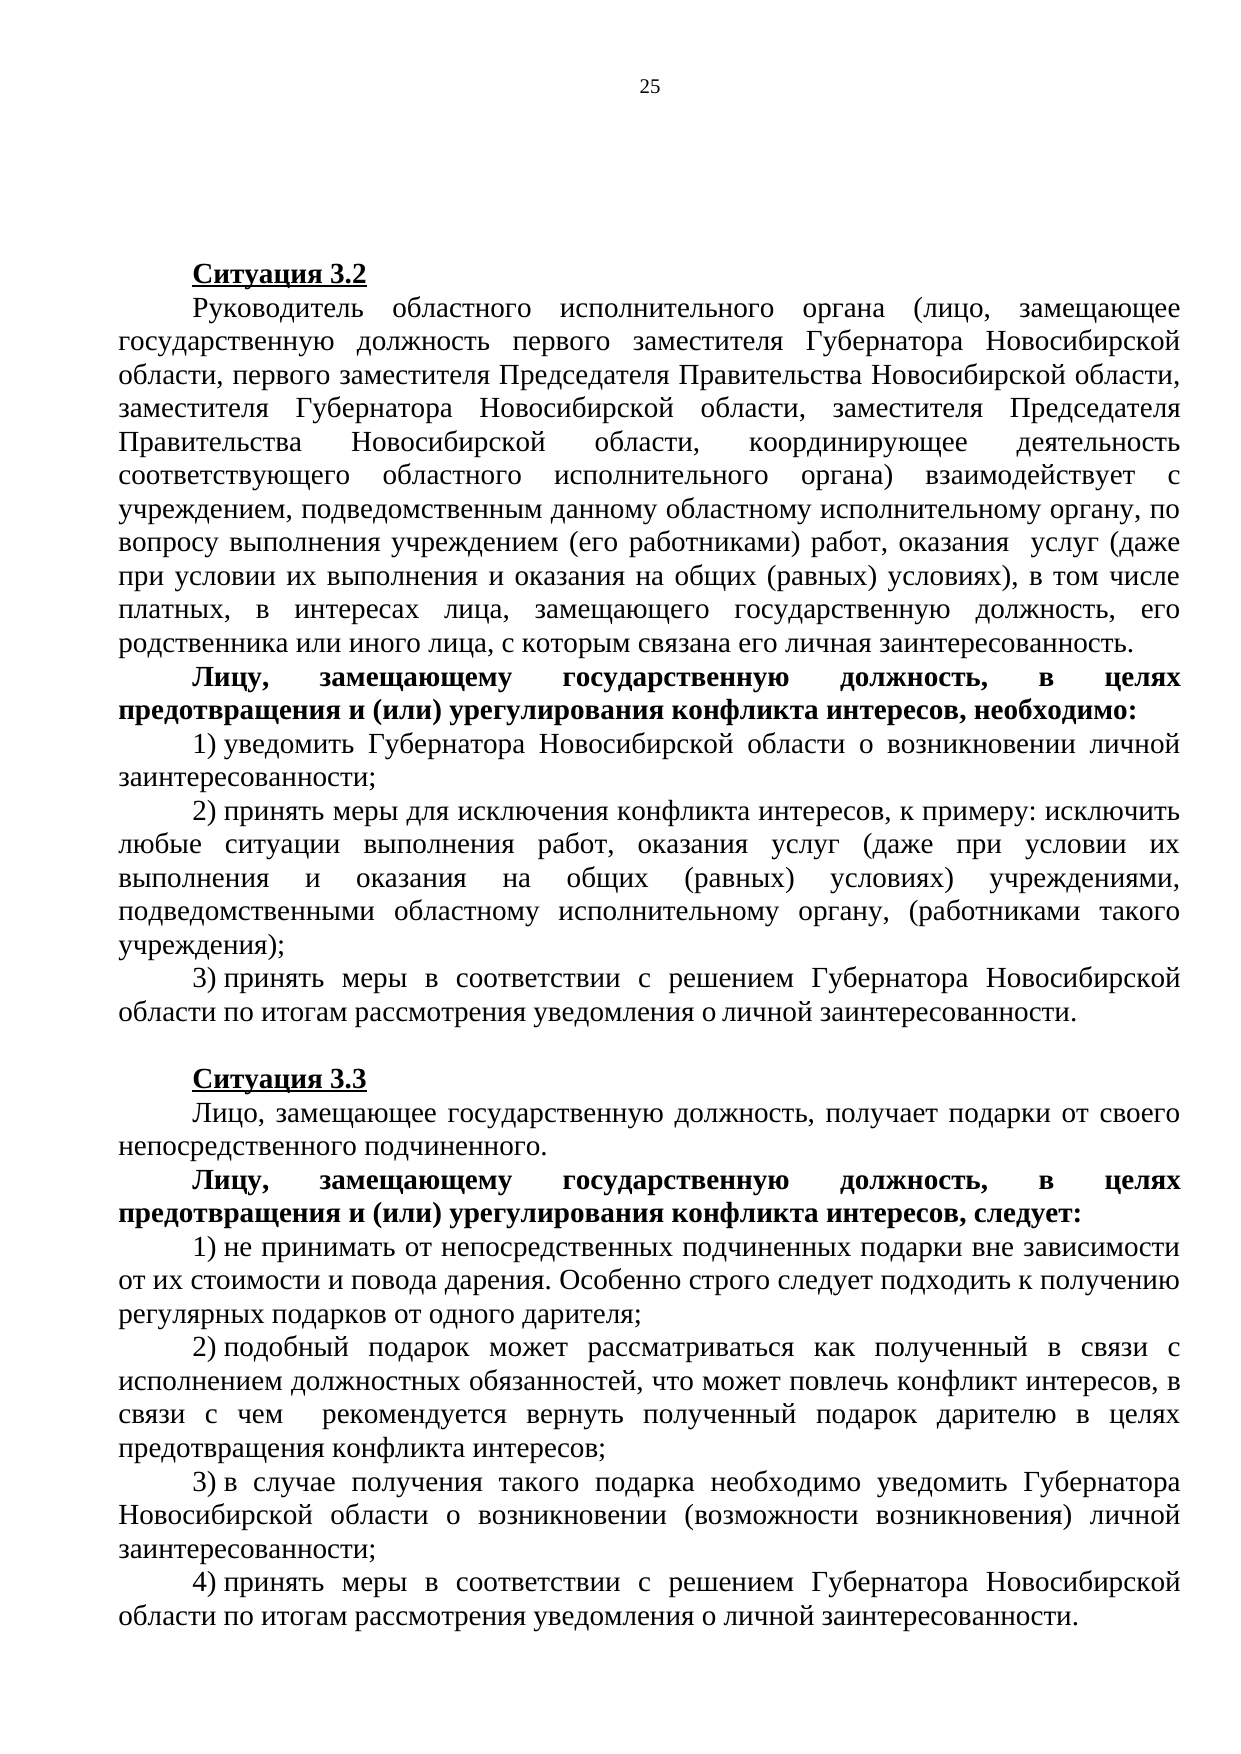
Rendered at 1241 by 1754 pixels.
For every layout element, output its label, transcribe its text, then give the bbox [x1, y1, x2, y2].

text 2) принять меры для исключения конфликта интересов, к примеру: исключить любые ситуации выполнения работ, оказания услуг (даже при условии их выполнения и оказания на общих (равных) условиях) учреждениями, подведомственными областному исполнительному органу, (работниками такого учреждения); [118, 793, 1181, 961]
text Ситуация 3.2 [118, 256, 1181, 290]
text 4) принять меры в соответствии с решением Губернатора Новосибирской области по итогам рассмотрения уведомления о личной заинтересованности. [118, 1564, 1181, 1631]
text 2) подобный подарок может рассматриваться как полученный в связи с исполнением должностных обязанностей, что может повлечь конфликт интересов, в связи с чем рекомендуется вернуть полученный подарок дарителю в целях предотвращения конфликта интересов; [118, 1329, 1181, 1464]
text Лицу, замещающему государственную должность, в целях предотвращения и (или) урегулирования конфликта интересов, следует: [118, 1162, 1181, 1229]
text 1) уведомить Губернатора Новосибирской области о возникновении личной заинтересованности; [118, 726, 1181, 793]
text Лицу, замещающему государственную должность, в целях предотвращения и (или) урегулирования конфликта интересов, необходимо: [118, 659, 1181, 726]
text Лицо, замещающее государственную должность, получает подарки от своего непосредственного подчиненного. [118, 1095, 1181, 1162]
text 3) принять меры в соответствии с решением Губернатора Новосибирской области по итогам рассмотрения уведомления о личной заинтересованности. [118, 961, 1181, 1028]
text 3) в случае получения такого подарка необходимо уведомить Губернатора Новосибирской области о возникновении (возможности возникновения) личной заинтересованности; [118, 1464, 1181, 1564]
text Руководитель областного исполнительного органа (лицо, замещающее государственную должность первого заместителя Губернатора Новосибирской области, первого заместителя Председателя Правительства Новосибирской области, заместителя Губернатора Новосибирской области, заместителя Председателя Правительства Новосибирской области, координирующее деятельность соответствующего областного исполнительного органа) взаимодействует с учреждением, подведомственным данному областному исполнительному органу, по вопросу выполнения учреждением (его работниками) работ, оказания услуг (даже при условии их выполнения и оказания на общих (равных) условиях), в том числе платных, в интересах лица, замещающего государственную должность, его родственника или иного лица, с которым связана его личная заинтересованность. [118, 290, 1181, 659]
text 1) не принимать от непосредственных подчиненных подарки вне зависимости от их стоимости и повода дарения. Особенно строго следует подходить к получению регулярных подарков от одного дарителя; [118, 1229, 1181, 1329]
text Ситуация 3.3 [118, 1061, 1181, 1095]
